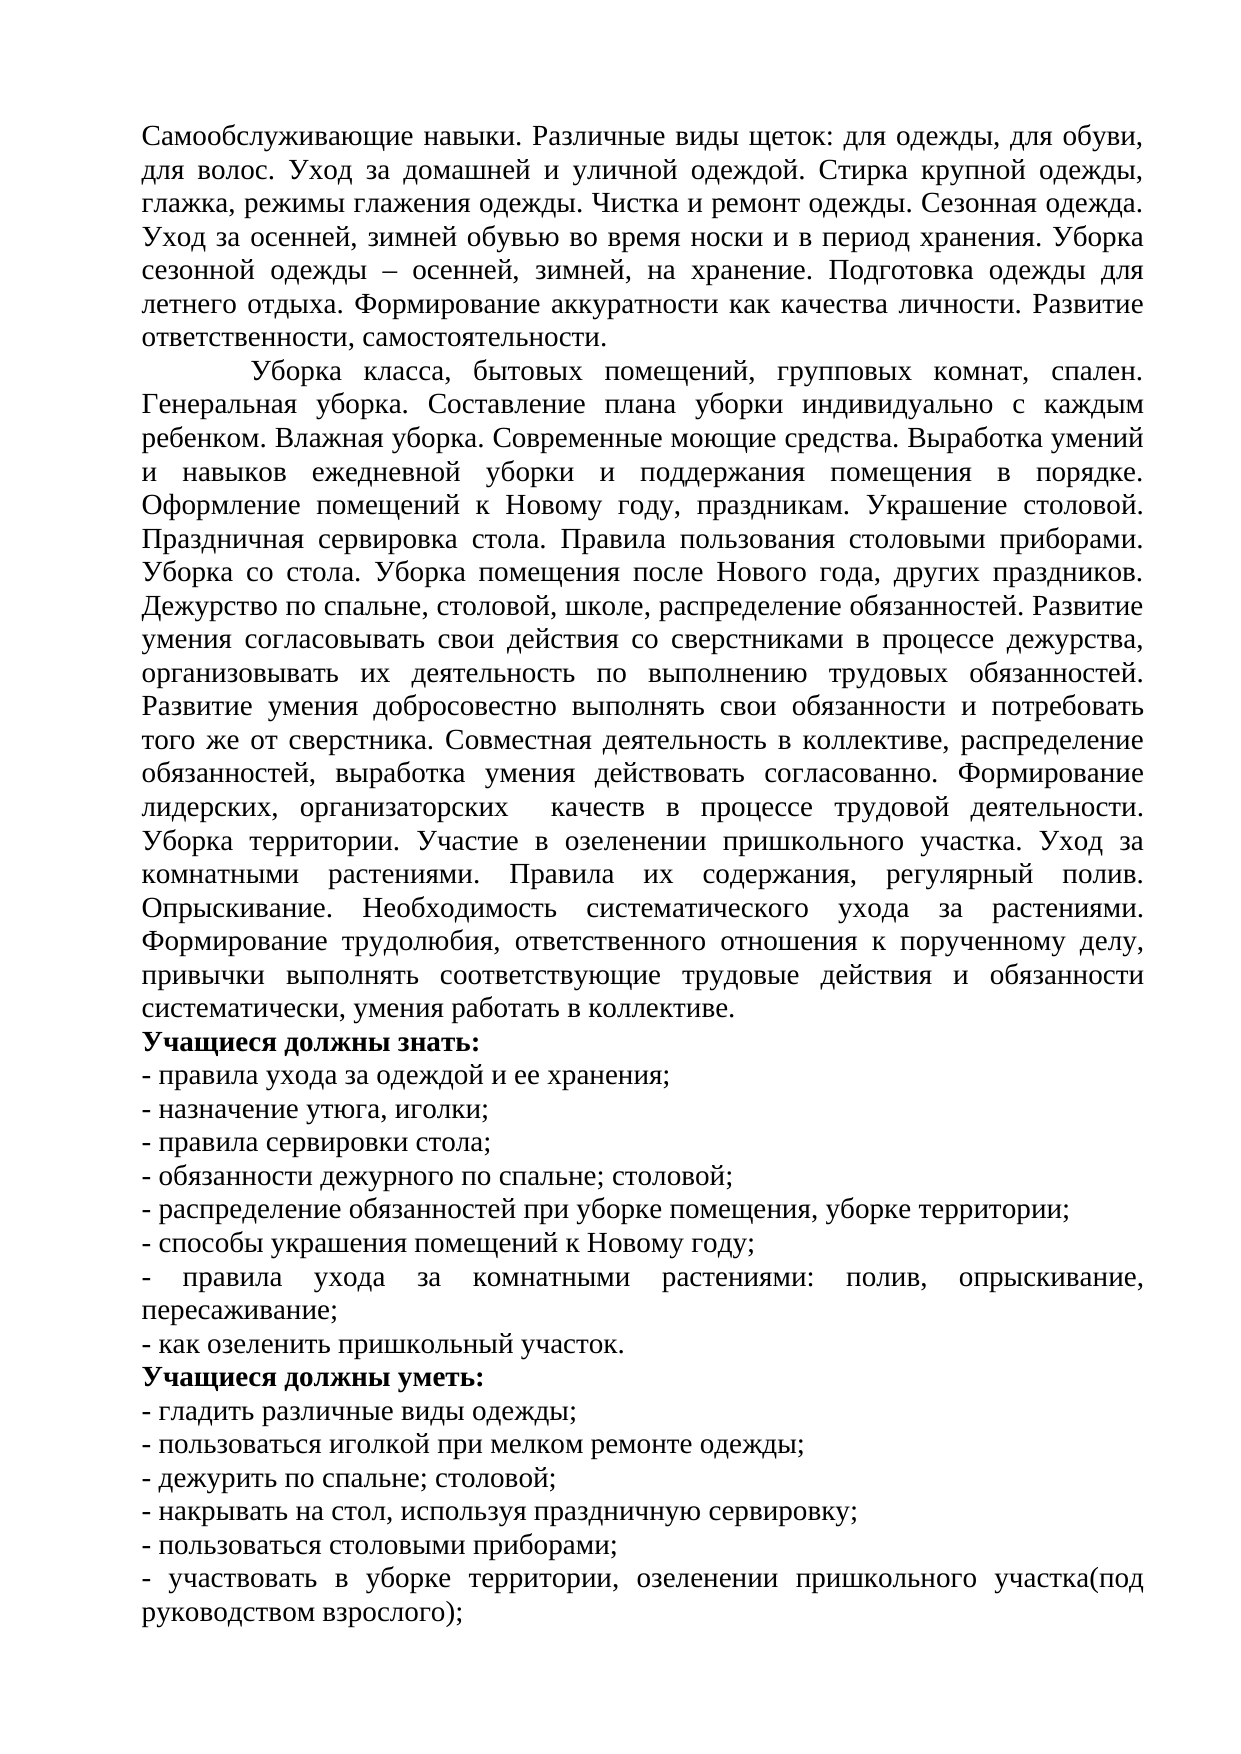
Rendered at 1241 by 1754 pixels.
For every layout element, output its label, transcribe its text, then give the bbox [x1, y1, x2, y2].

text Уборка класса, бытовых помещений, групповых комнат, спален. Генеральная уборка. Составление плана уборки индивидуально с каждым ребенком. Влажная уборка. Современные моющие средства. Выработка умений и навыков ежедневной уборки и поддержания помещения в порядке. Оформление помещений к Новому году, праздникам. Украшение столовой. Праздничная сервировка стола. Правила пользования столовыми приборами. Уборка со стола. Уборка помещения после Нового года, других праздников. Дежурство по спальне, столовой, школе, распределение обязанностей. Развитие умения согласовывать свои действия со сверстниками в процессе дежурства, организовывать их деятельность по выполнению трудовых обязанностей. Развитие умения добросовестно выполнять свои обязанности и потребовать того же от сверстника. Совместная деятельность в коллективе, распределение обязанностей, выработка умения действовать согласованно. Формирование лидерских, организаторских качеств в процессе трудовой деятельности. Уборка территории. Участие в озеленении пришкольного участка. Уход за комнатными растениями. Правила их содержания, регулярный полив. Опрыскивание. Необходимость систематического ухода за растениями. Формирование трудолюбия, ответственного отношения к порученному делу, привычки выполнять соответствующие трудовые действия и обязанности систематически, умения работать в коллективе. [141, 353, 1145, 1024]
text - правила ухода за одеждой и ее хранения; [141, 1057, 1145, 1091]
text - гладить различные виды одежды; [141, 1393, 1145, 1426]
text - пользоваться иголкой при мелком ремонте одежды; [141, 1426, 1145, 1460]
text - дежурить по спальне; столовой; [141, 1460, 1145, 1493]
text - распределение обязанностей при уборке помещения, уборке территории; [141, 1192, 1145, 1225]
text - назначение утюга, иголки; [141, 1091, 1145, 1124]
text - участвовать в уборке территории, озеленении пришкольного участка(под руководством взрослого); [141, 1561, 1145, 1628]
text - правила сервировки стола; [141, 1124, 1145, 1158]
text Учащиеся должны знать: [141, 1024, 1145, 1057]
text - накрывать на стол, используя праздничную сервировку; [141, 1493, 1145, 1527]
text - способы украшения помещений к Новому году; [141, 1225, 1145, 1259]
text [141, 118, 1145, 353]
text - пользоваться столовыми приборами; [141, 1527, 1145, 1561]
text Учащиеся должны уметь: [141, 1359, 1145, 1393]
text - обязанности дежурного по спальне; столовой; [141, 1158, 1145, 1192]
text - как озеленить пришкольный участок. [141, 1326, 1145, 1359]
text - правила ухода за комнатными растениями: полив, опрыскивание, пересаживание; [141, 1259, 1145, 1326]
